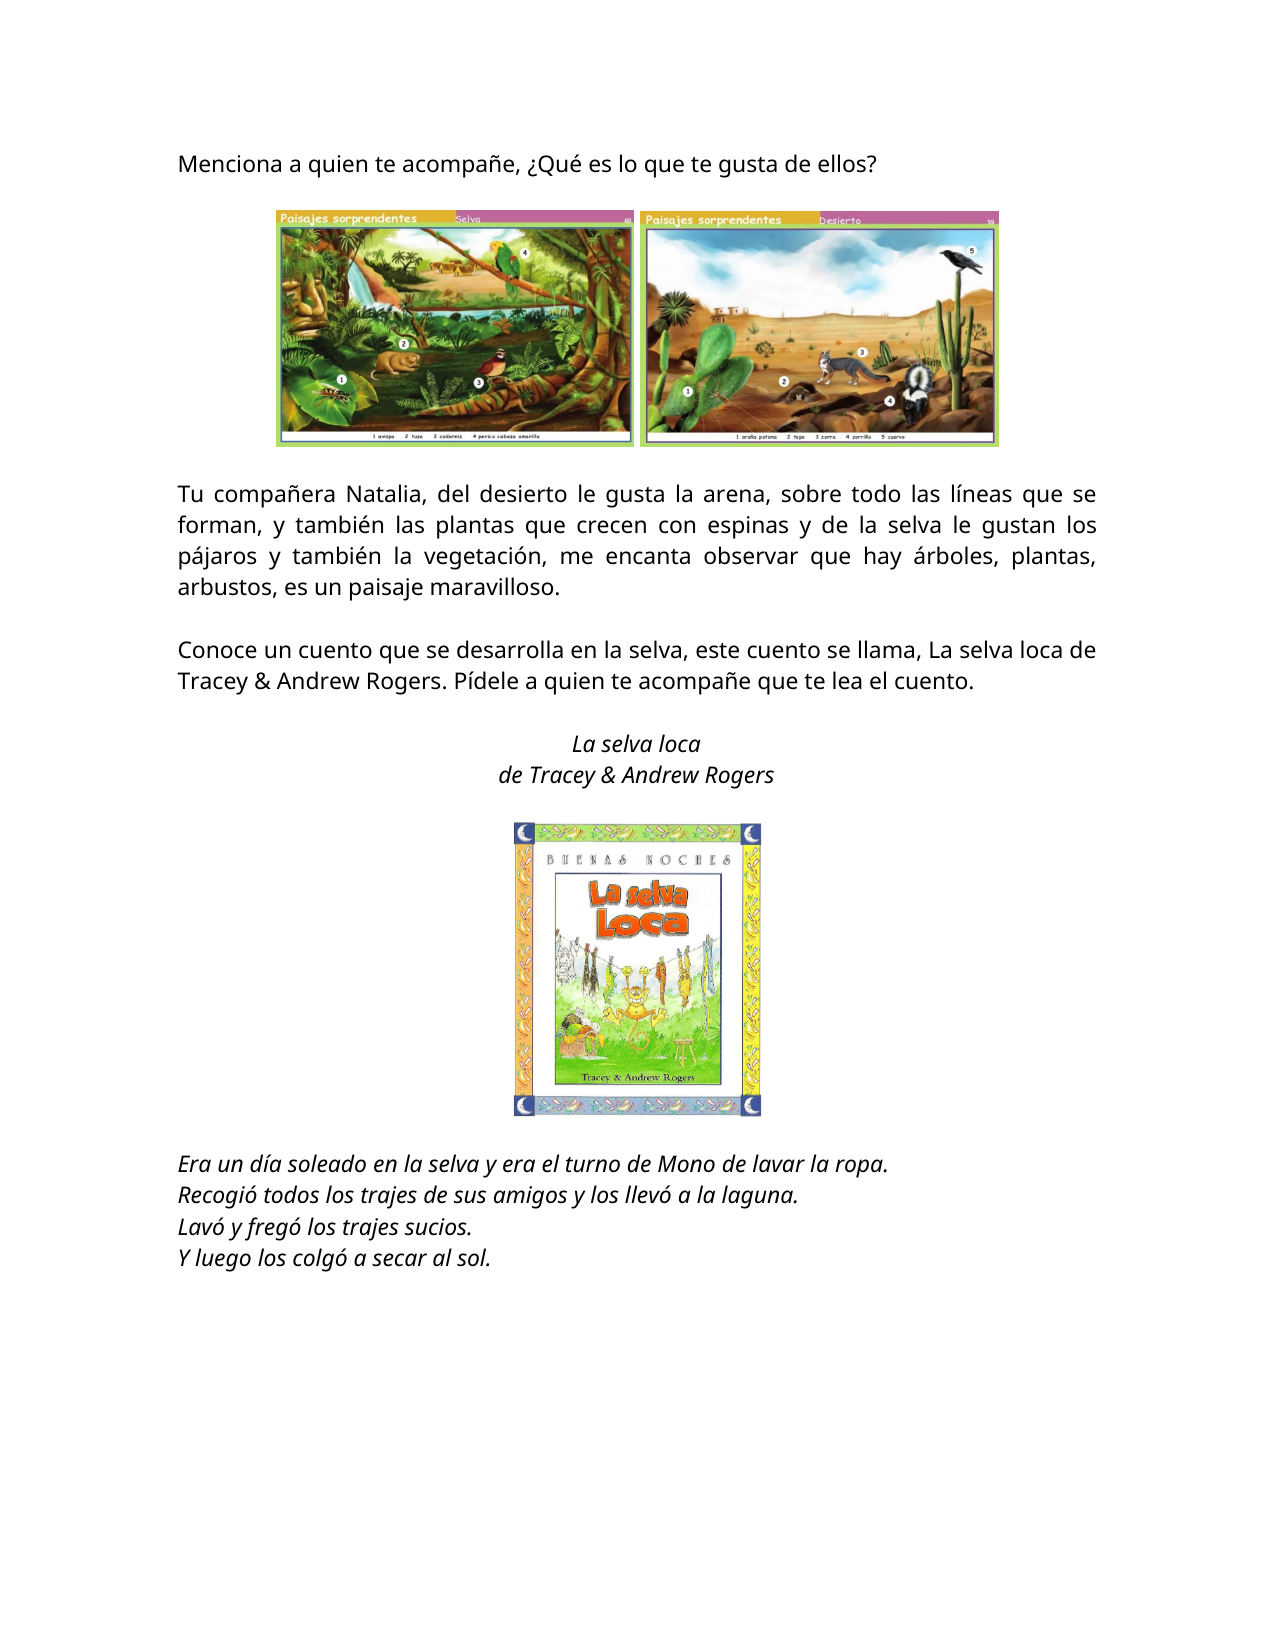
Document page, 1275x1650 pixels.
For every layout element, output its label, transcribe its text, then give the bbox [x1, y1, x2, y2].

text Conoce un cuento que se desarrolla en la selva, este cuento se llama, La selva loca de Tracey & Andrew Rogers. Pídele a quien te acompañe que te lea el cuento. [177, 634, 1098, 696]
text La selva loca [177, 728, 1098, 759]
text Recogió todos los trajes de sus amigos y los llevó a la laguna. [177, 1179, 1098, 1210]
text Menciona a quien te acompañe, ¿Qué es lo que te gusta de ellos? [177, 148, 1098, 179]
picture [640, 210, 999, 447]
text de Tracey & Andrew Rogers [177, 759, 1098, 790]
text Tu compañera Natalia, del desierto le gusta la arena, sobre todo las líneas que se forman, y también las plantas que crecen con espinas y de la selva le gustan los pájaros y también la vegetación, me encanta observar que hay árboles, plantas, arbustos, es un paisaje maravilloso. [177, 478, 1098, 603]
picture [276, 210, 634, 447]
text Y luego los colgó a secar al sol. [177, 1242, 1098, 1273]
text Lavó y fregó los trajes sucios. [177, 1210, 1098, 1242]
text Era un día soleado en la selva y era el turno de Mono de lavar la ropa. [177, 1148, 1098, 1179]
picture [513, 821, 762, 1117]
